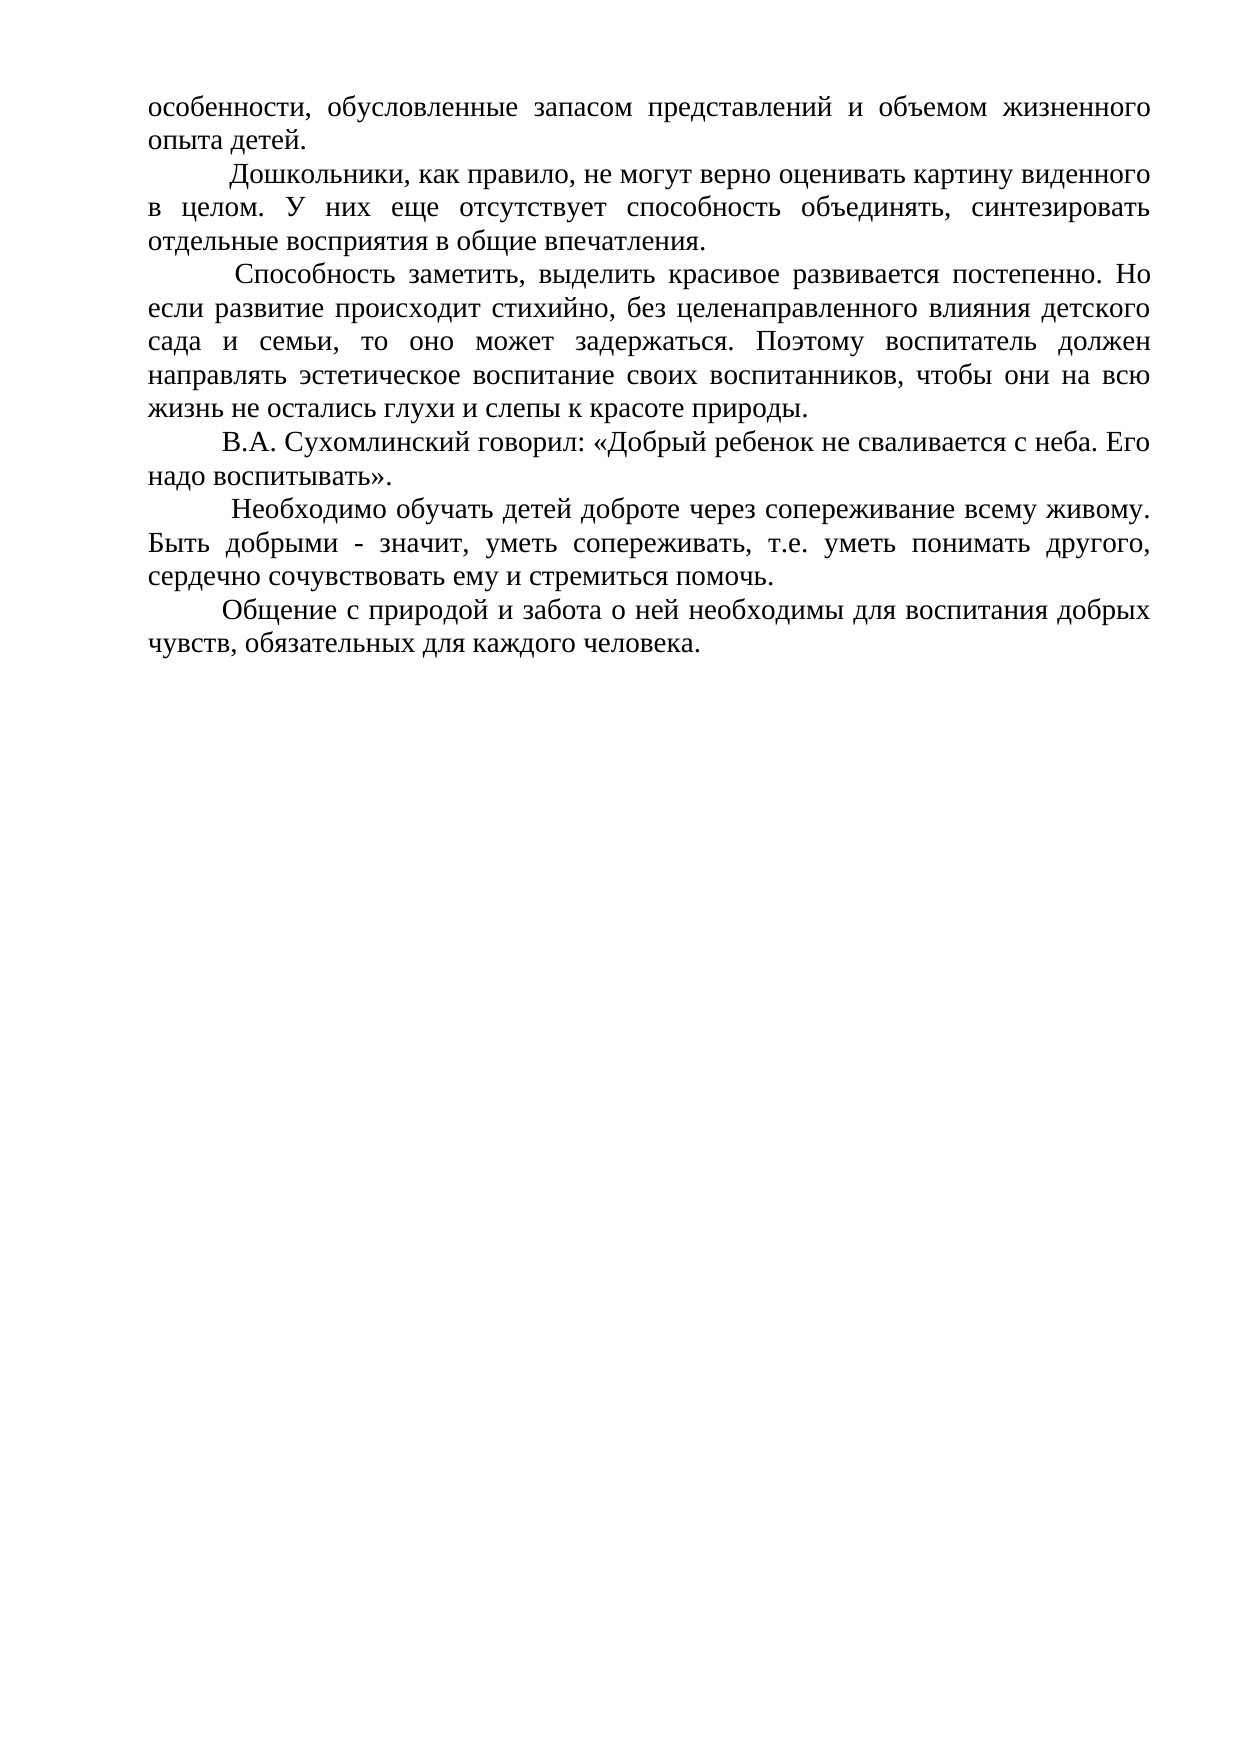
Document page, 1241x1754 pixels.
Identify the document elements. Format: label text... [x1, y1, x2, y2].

text Общение с природой и забота о ней необходимы для воспитания добрых чувств, обязательных для каждого человека. [148, 592, 1152, 659]
text В.А. Сухомлинский говорил: «Добрый ребенок не сваливается с неба. Его надо воспитывать». [148, 424, 1152, 491]
text Способность заметить, выделить красивое развивается постепенно. Но если развитие происходит стихийно, без целенаправленного влияния детского сада и семьи, то оно может задержаться. Поэтому воспитатель должен направлять эстетическое воспитание своих воспитанников, чтобы они на всю жизнь не остались глухи и слепы к красоте природы. [148, 256, 1152, 424]
text Дошкольники, как правило, не могут верно оценивать картину виденного в целом. У них еще отсутствует способность объединять, синтезировать отдельные восприятия в общие впечатления. [148, 156, 1152, 256]
text Необходимо обучать детей доброте через сопереживание всему живому. Быть добрыми - значит, уметь сопереживать, т.е. уметь понимать другого, сердечно сочувствовать ему и стремиться помочь. [148, 491, 1152, 592]
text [148, 89, 1152, 156]
